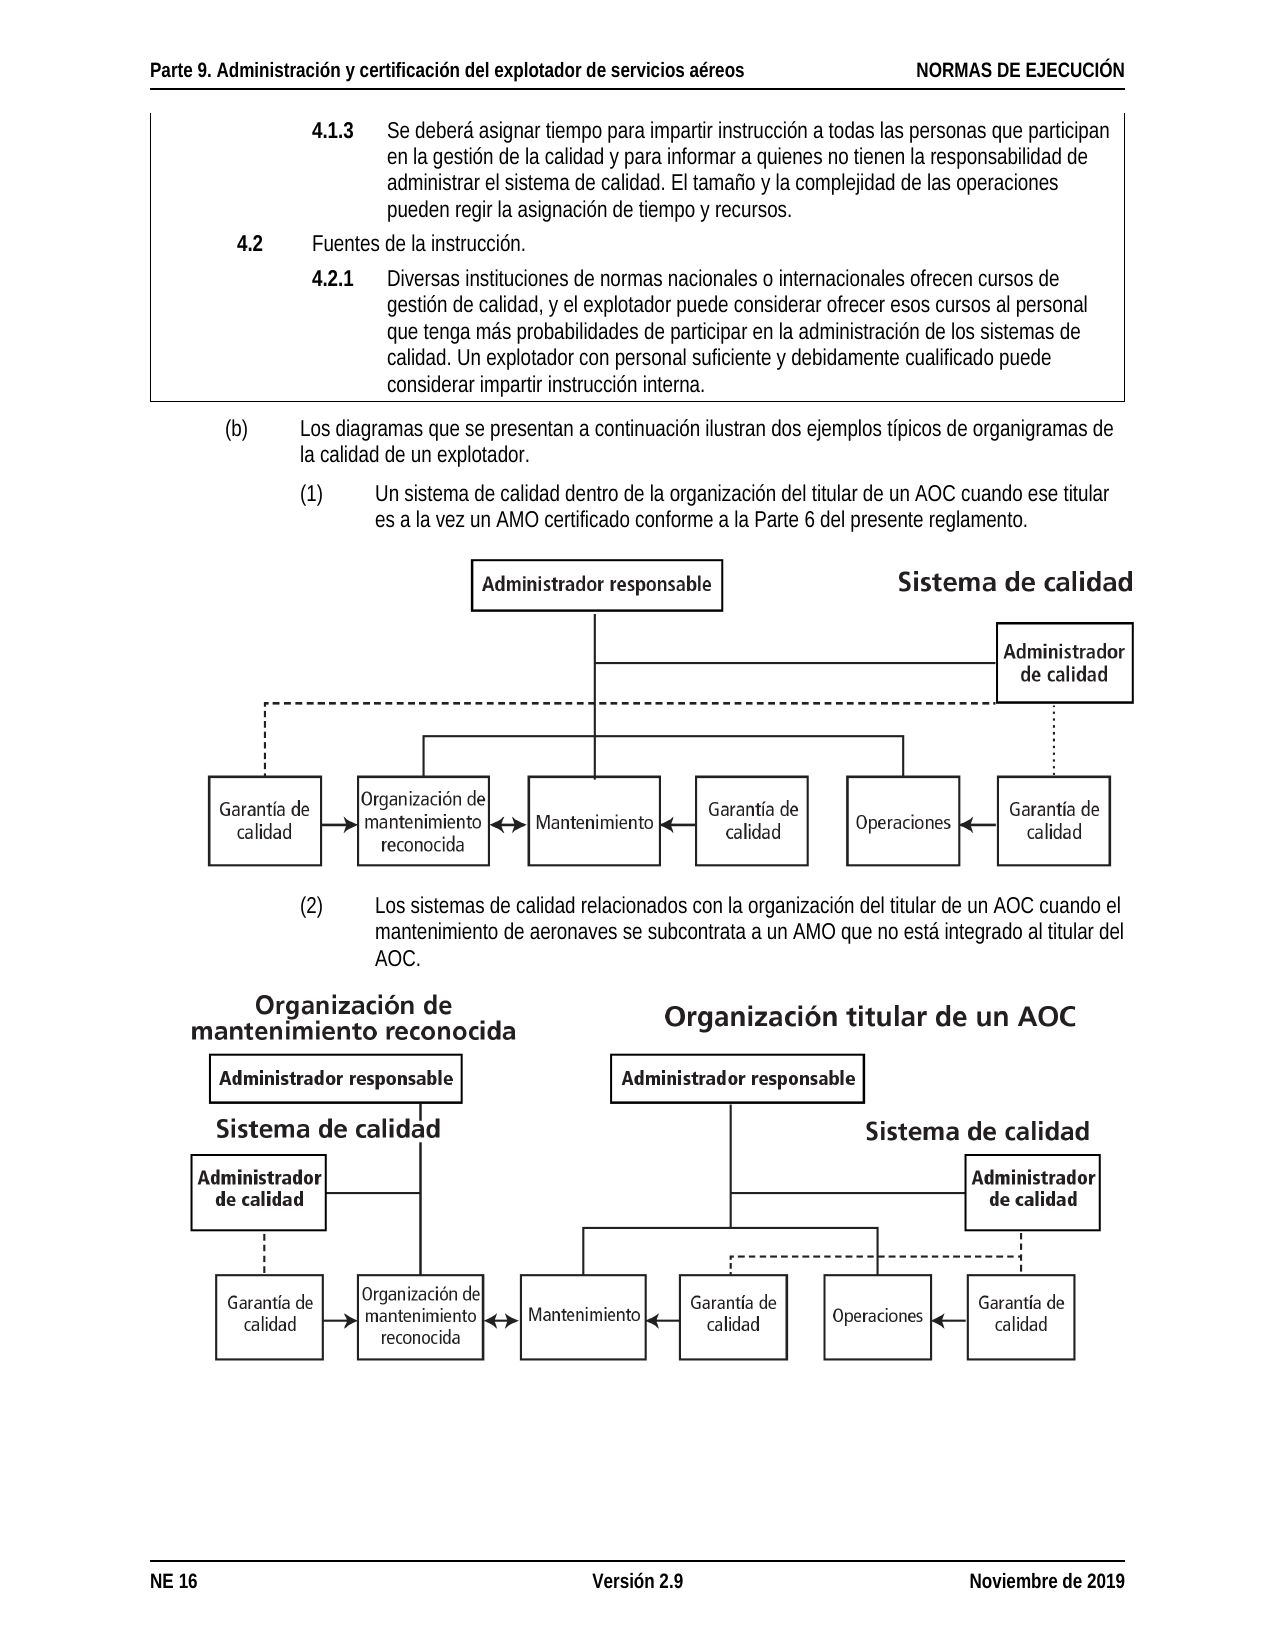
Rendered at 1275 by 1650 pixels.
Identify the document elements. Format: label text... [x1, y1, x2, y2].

list Los diagramas que se presentan a continuación ilustran dos ejemplos típicos de organigramas de la calidad de un explotador. [225, 414, 1125, 467]
picture [178, 983, 1108, 1371]
list Los sistemas de calidad relacionados con la organización del titular de un AOC cuando el mantenimiento de aeronaves se subcontrata a un AMO que no está integrado al titular del AOC. [300, 892, 1125, 971]
picture [178, 545, 1154, 880]
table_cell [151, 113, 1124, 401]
list Un sistema de calidad dentro de la organización del titular de un AOC cuando ese titular es a la vez un AMO certificado conforme a la Parte 6 del presente reglamento. [300, 480, 1125, 532]
